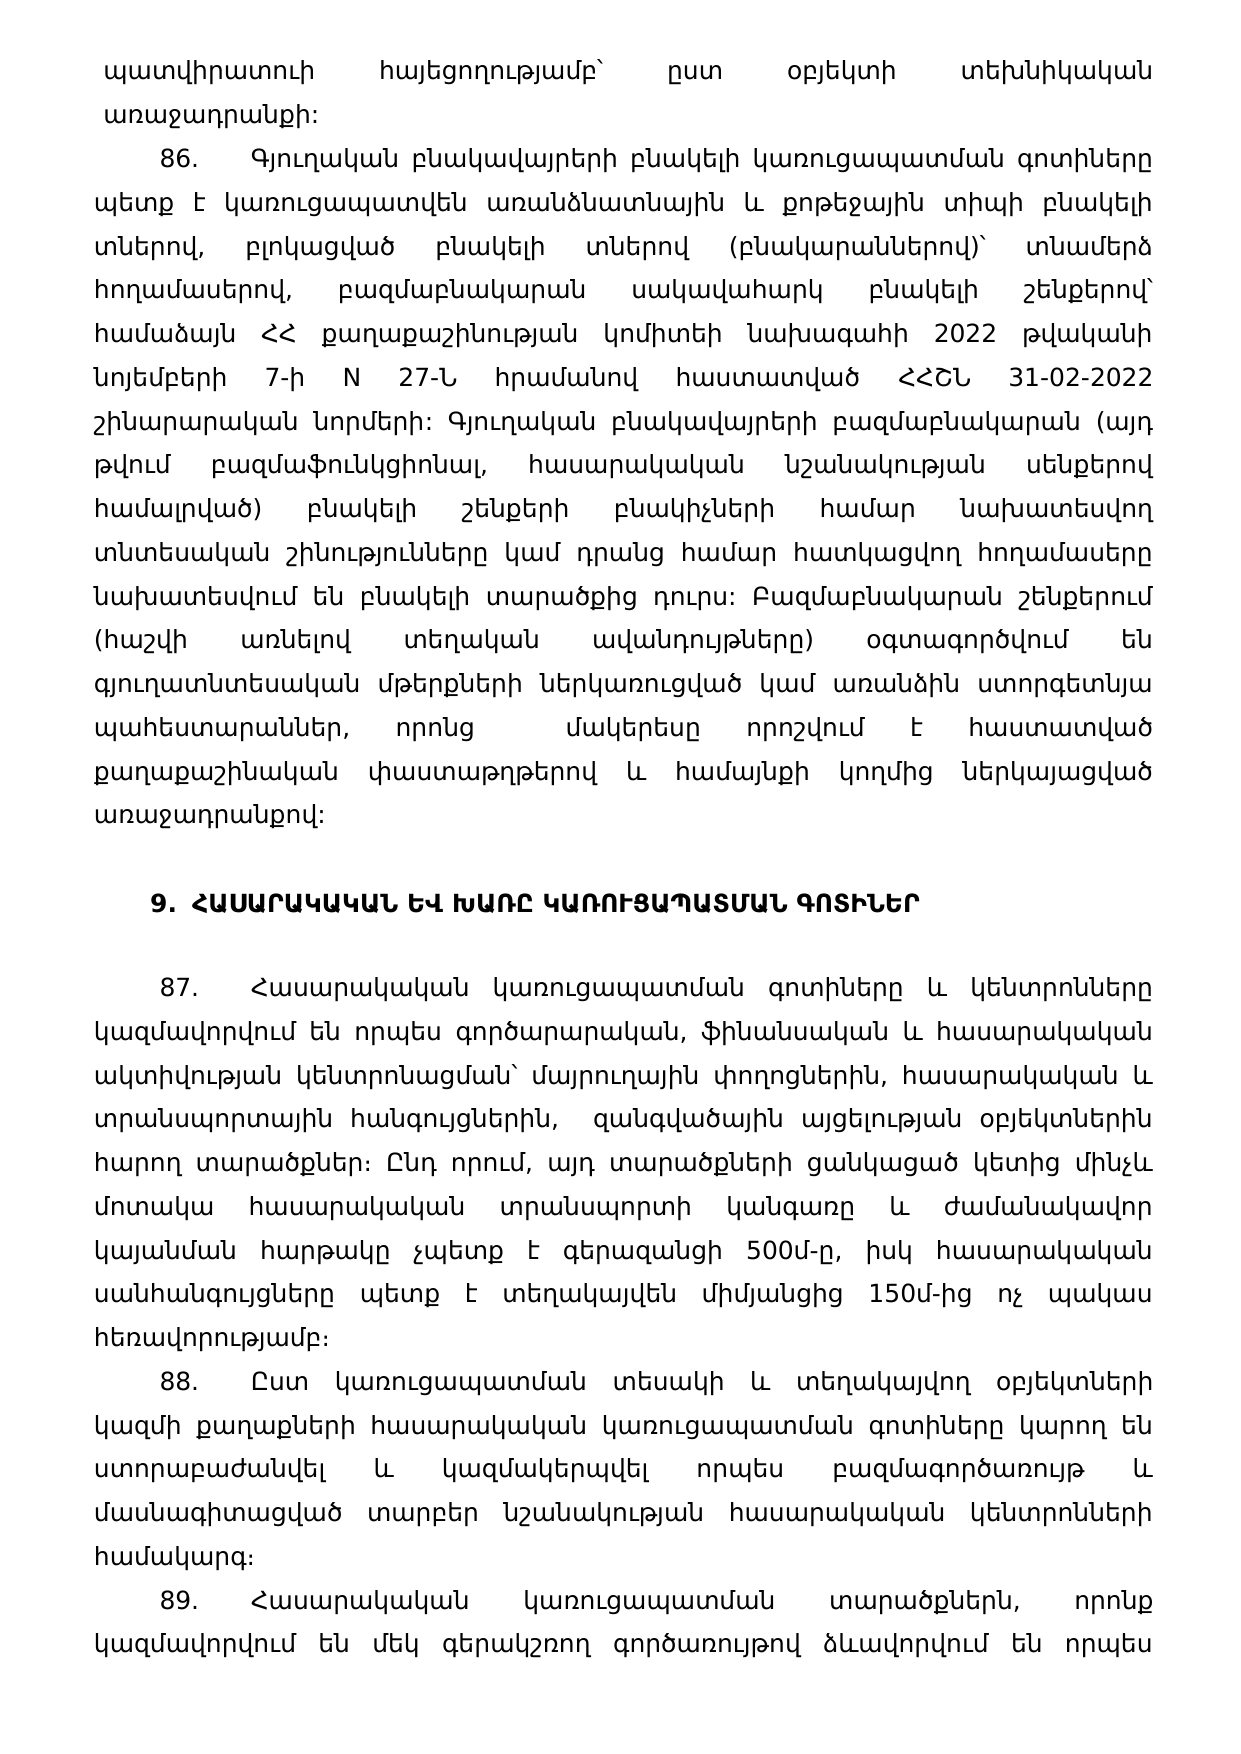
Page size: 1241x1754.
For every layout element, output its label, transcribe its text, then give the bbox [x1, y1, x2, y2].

list Գյուղական բնակավայրերի բնակելի կառուցապատման գոտիները պետք է կառուցապատվեն առանձնատնային և քոթեջային տիպի բնակելի տներով, բլոկացված բնակելի տներով (բնակարաններով)՝ տնամերձ հողամասերով, բազմաբնակարան սակավահարկ բնակելի շենքերով՝ համաձայն ՀՀ քաղաքաշինության կոմիտեի նախագահի 2022 թվականի նոյեմբերի 7-ի N 27-Ն հրամանով հաստատված ՀՀՇՆ 31-02-2022 շինարարական նորմերի: Գյուղական բնակավայրերի բազմաբնակարան (այդ թվում բազմաֆունկցիոնալ, հասարակական նշանակության սենքերով համալրված) բնակելի շենքերի բնակիչների համար նախատեսվող տնտեսական շինությունները կամ դրանց համար հատկացվող հողամասերը նախատեսվում են բնակելի տարածքից դուրս: Բազմաբնակարան շենքերում (հաշվի առնելով տեղական ավանդույթները) օգտագործվում են գյուղատնտեսական մթերքների ներկառուցված կամ առանձին ստորգետնյա պահեստարաններ, որոնց մակերեսը որոշվում է հաստատված քաղաքաշինական փաստաթղթերով և համայնքի կողմից ներկայացված առաջադրանքով: [94, 144, 1154, 830]
list ՀԱՍԱՐԱԿԱԿԱՆ ԵՎ ԽԱՌԸ ԿԱՌՈՒՑԱՊԱՏՄԱՆ ԳՈՏԻՆԵՐ [103, 889, 1154, 918]
list Ըստ կառուցապատման տեսակի և տեղակայվող օբյեկտների կազմի քաղաքների հասարակական կառուցապատման գոտիները կարող են ստորաբաժանվել և կազմակերպվել որպես բազմագործառույթ և մասնագիտացված տարբեր նշանակության հասարակական կենտրոնների համակարգ։ [94, 1367, 1154, 1571]
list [94, 1586, 1154, 1659]
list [103, 56, 1154, 129]
list Հասարակական կառուցապատման գոտիները և կենտրոնները կազմավորվում են որպես գործարարական, ֆինանսական և հասարակական ակտիվության կենտրոնացման՝ մայրուղային փողոցներին, հասարակական և տրանսպորտային հանգույցներին, զանգվածային այցելության օբյեկտներին հարող տարածքներ։ Ընդ որում, այդ տարածքների ցանկացած կետից մինչև մոտակա հասարակական տրանսպորտի կանգառը և ժամանակավոր կայանման հարթակը չպետք է գերազանցի 500մ-ը, իսկ հասարակական սանհանգույցները պետք է տեղակայվեն միմյանցից 150մ-ից ոչ պակաս հեռավորությամբ։ [94, 973, 1154, 1352]
